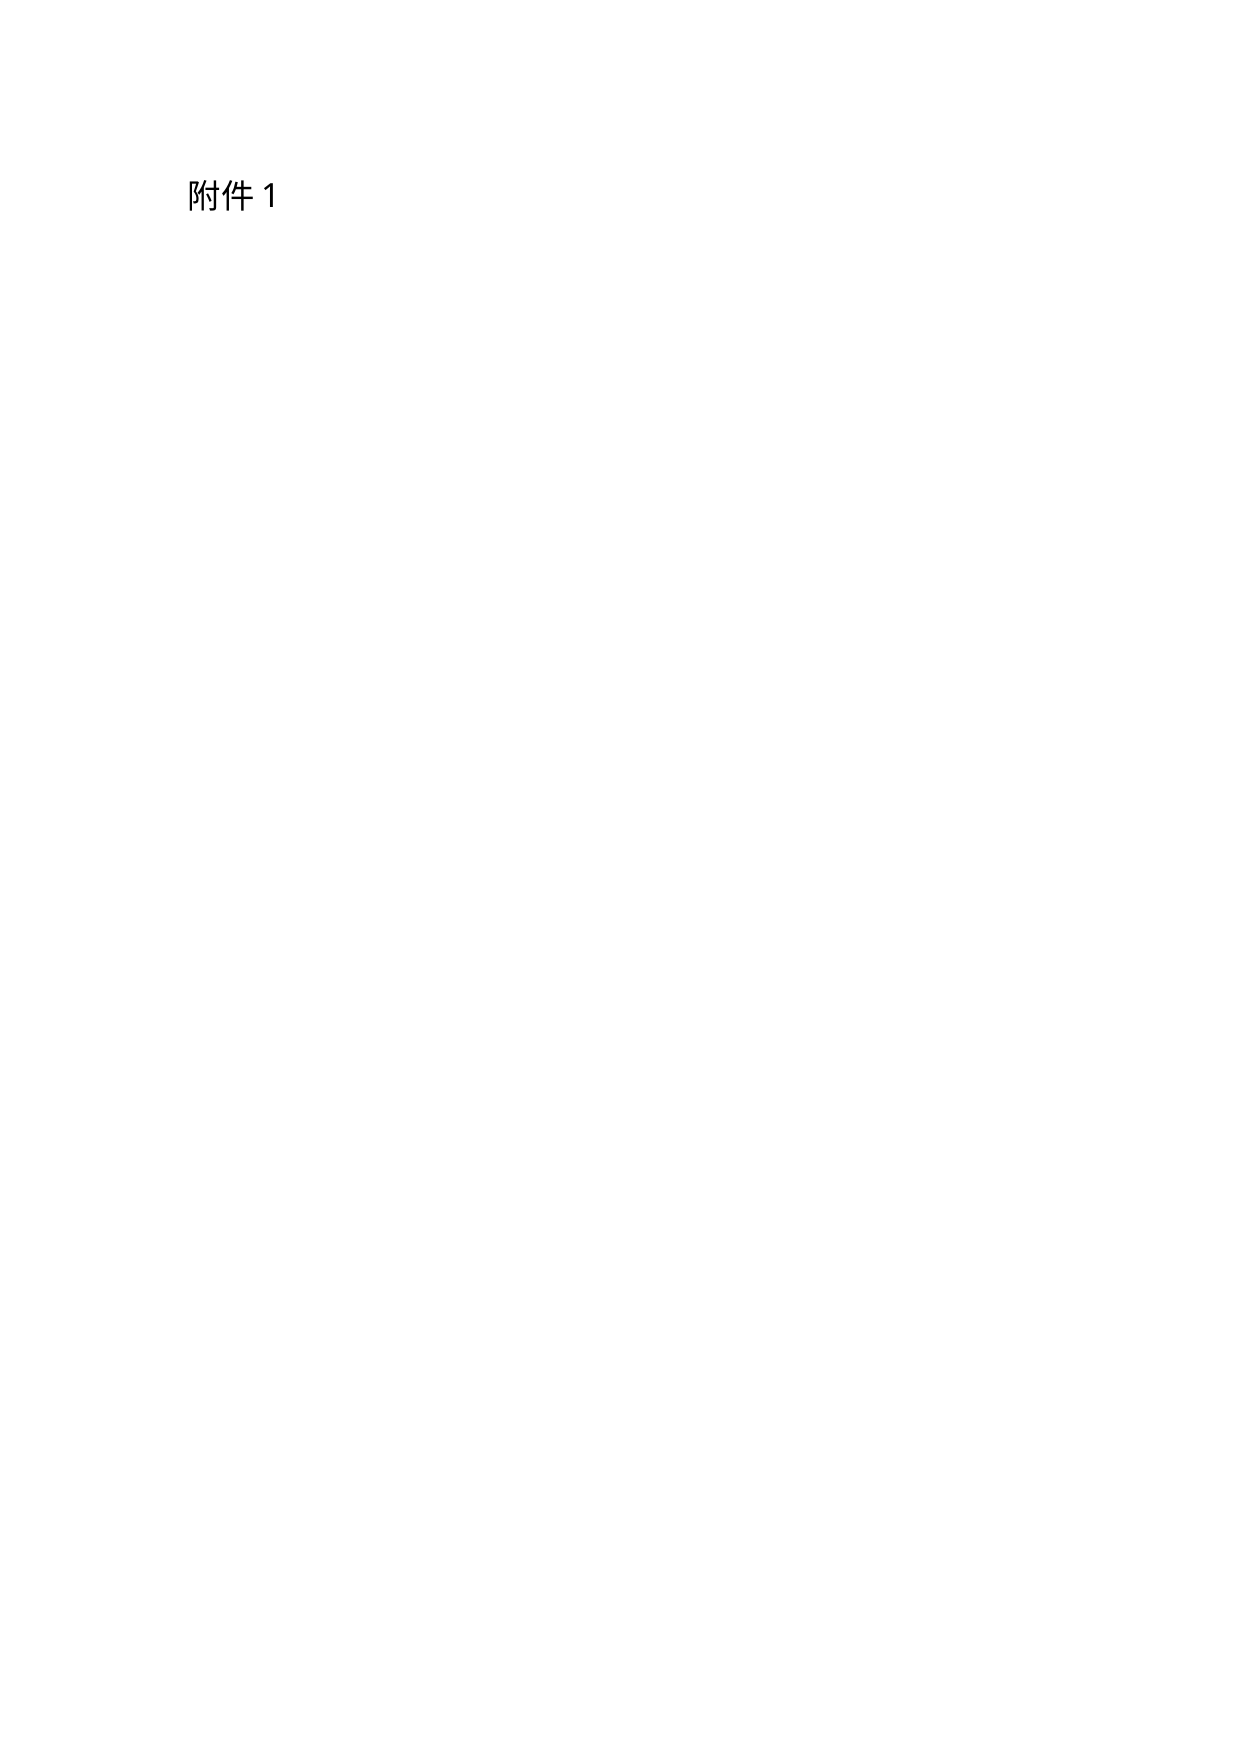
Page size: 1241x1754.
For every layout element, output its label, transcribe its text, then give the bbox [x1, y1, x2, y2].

text 附件1 [187, 162, 1053, 227]
